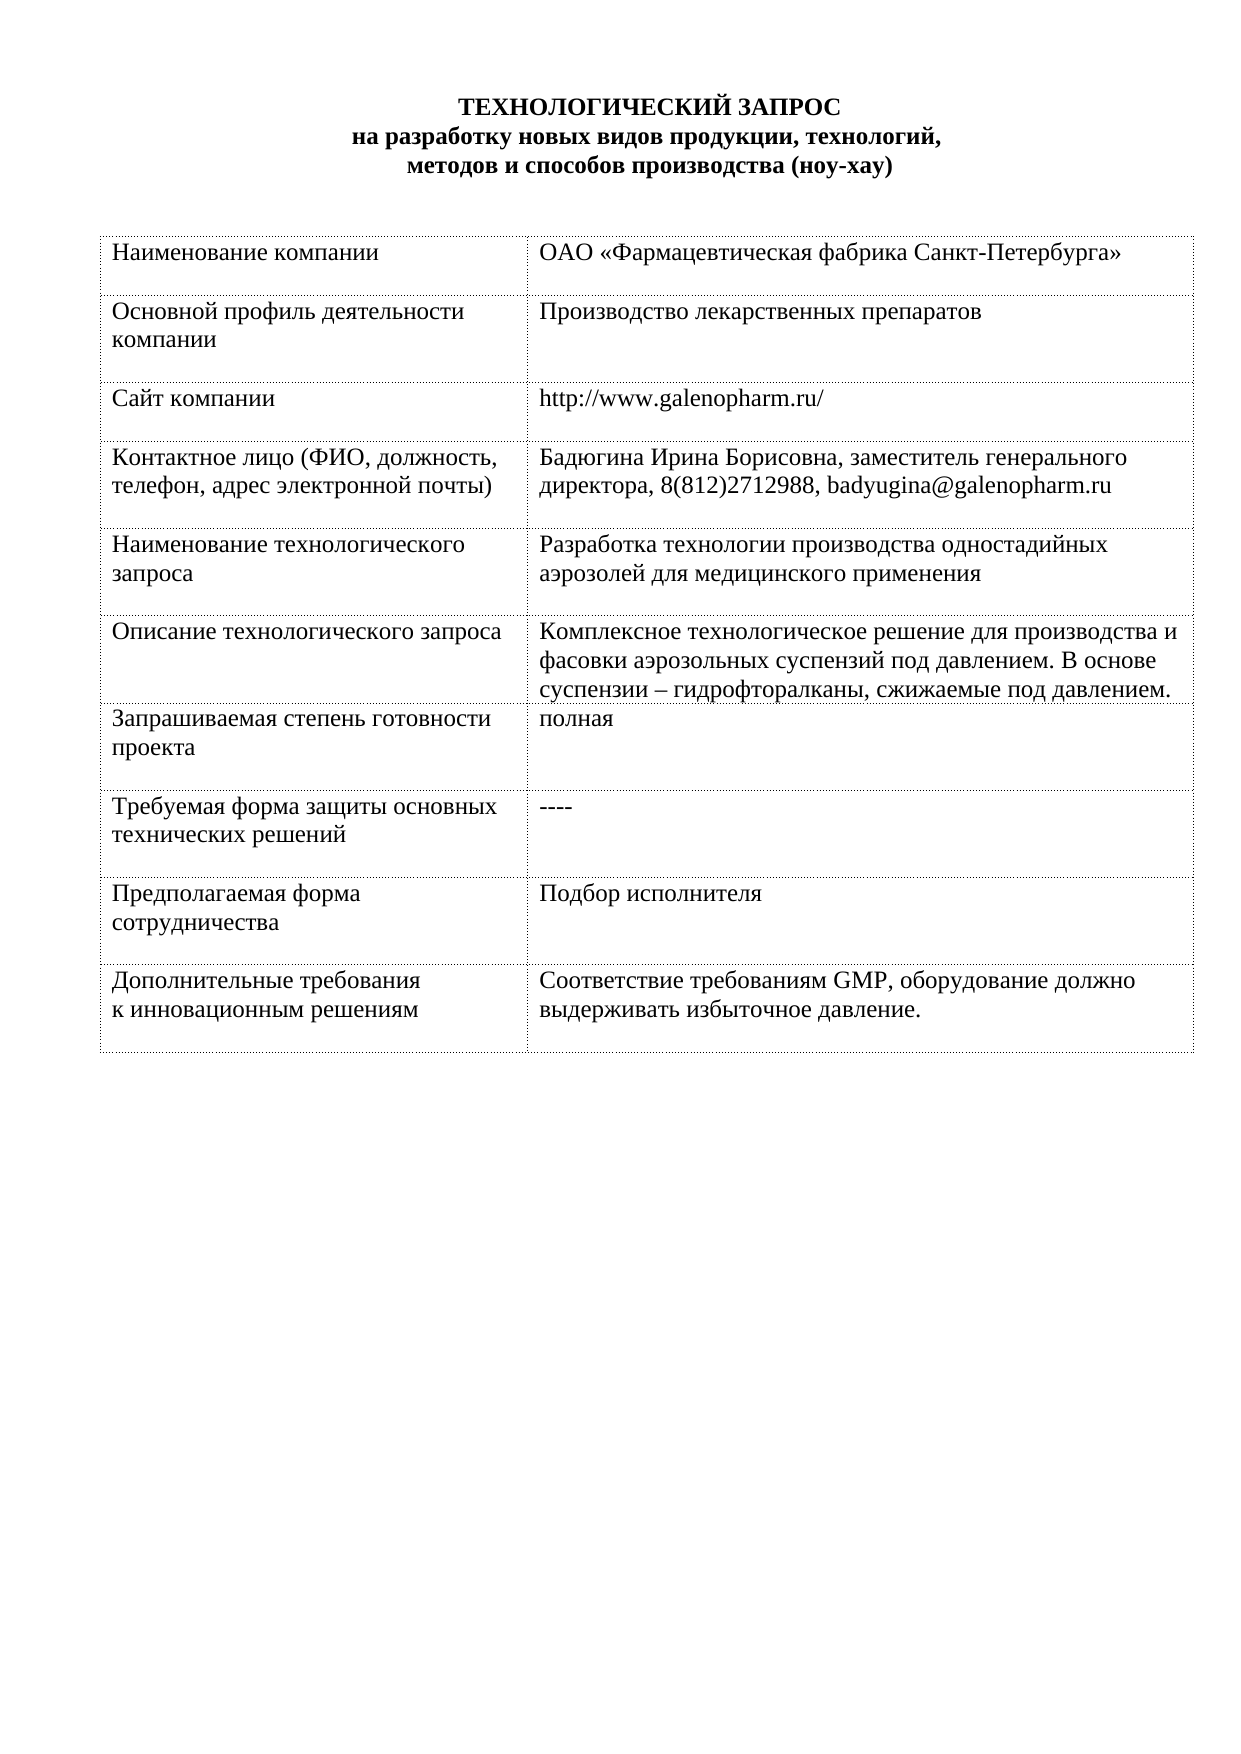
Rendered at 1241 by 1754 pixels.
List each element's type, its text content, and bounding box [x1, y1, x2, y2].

text ТЕХНОЛОГИЧЕСКИЙ ЗАПРОС на разработку новых видов продукции, технологий, методов и способов производства (ноу-хау) [118, 92, 1181, 179]
table_cell Сайт компании [100, 382, 528, 441]
table_cell Разработка технологии производства одностадийных аэрозолей для медицинского применения [528, 528, 1193, 615]
table_cell Производство лекарственных препаратов [528, 295, 1193, 382]
table_cell Комплексное технологическое решение для производства и фасовки аэрозольных суспензий под давлением. В основе суспензии – гидрофторалканы, сжижаемые под давлением. [528, 615, 1193, 702]
table_cell ---- [528, 790, 1193, 877]
table_cell Дополнительные требования к инновационным решениям [100, 964, 528, 1052]
table_cell Предполагаемая форма сотрудничества [100, 877, 528, 964]
table_cell Описание технологического запроса [100, 615, 528, 702]
table_cell Подбор исполнителя [528, 877, 1193, 964]
table_header Наименование компании [100, 236, 528, 295]
table_cell Основной профиль деятельности компании [100, 295, 528, 382]
table_cell Бадюгина Ирина Борисовна, заместитель генерального директора, 8(812)2712988, badyugina@galenopharm.ru [528, 441, 1193, 528]
table_cell Контактное лицо (ФИО, должность, телефон, адрес электронной почты) [100, 441, 528, 528]
table_cell http://www.galenopharm.ru/ [528, 382, 1193, 441]
table_cell Требуемая форма защиты основных технических решений [100, 790, 528, 877]
table_cell Наименование технологического запроса [100, 528, 528, 615]
table_header ОАО «Фармацевтическая фабрика Санкт-Петербурга» [528, 236, 1193, 295]
table_cell Запрашиваемая степень готовности проекта [100, 703, 528, 790]
table_cell полная [528, 703, 1193, 790]
table_cell Соответствие требованиям GMP, оборудование должно выдерживать избыточное давление. [528, 964, 1193, 1052]
